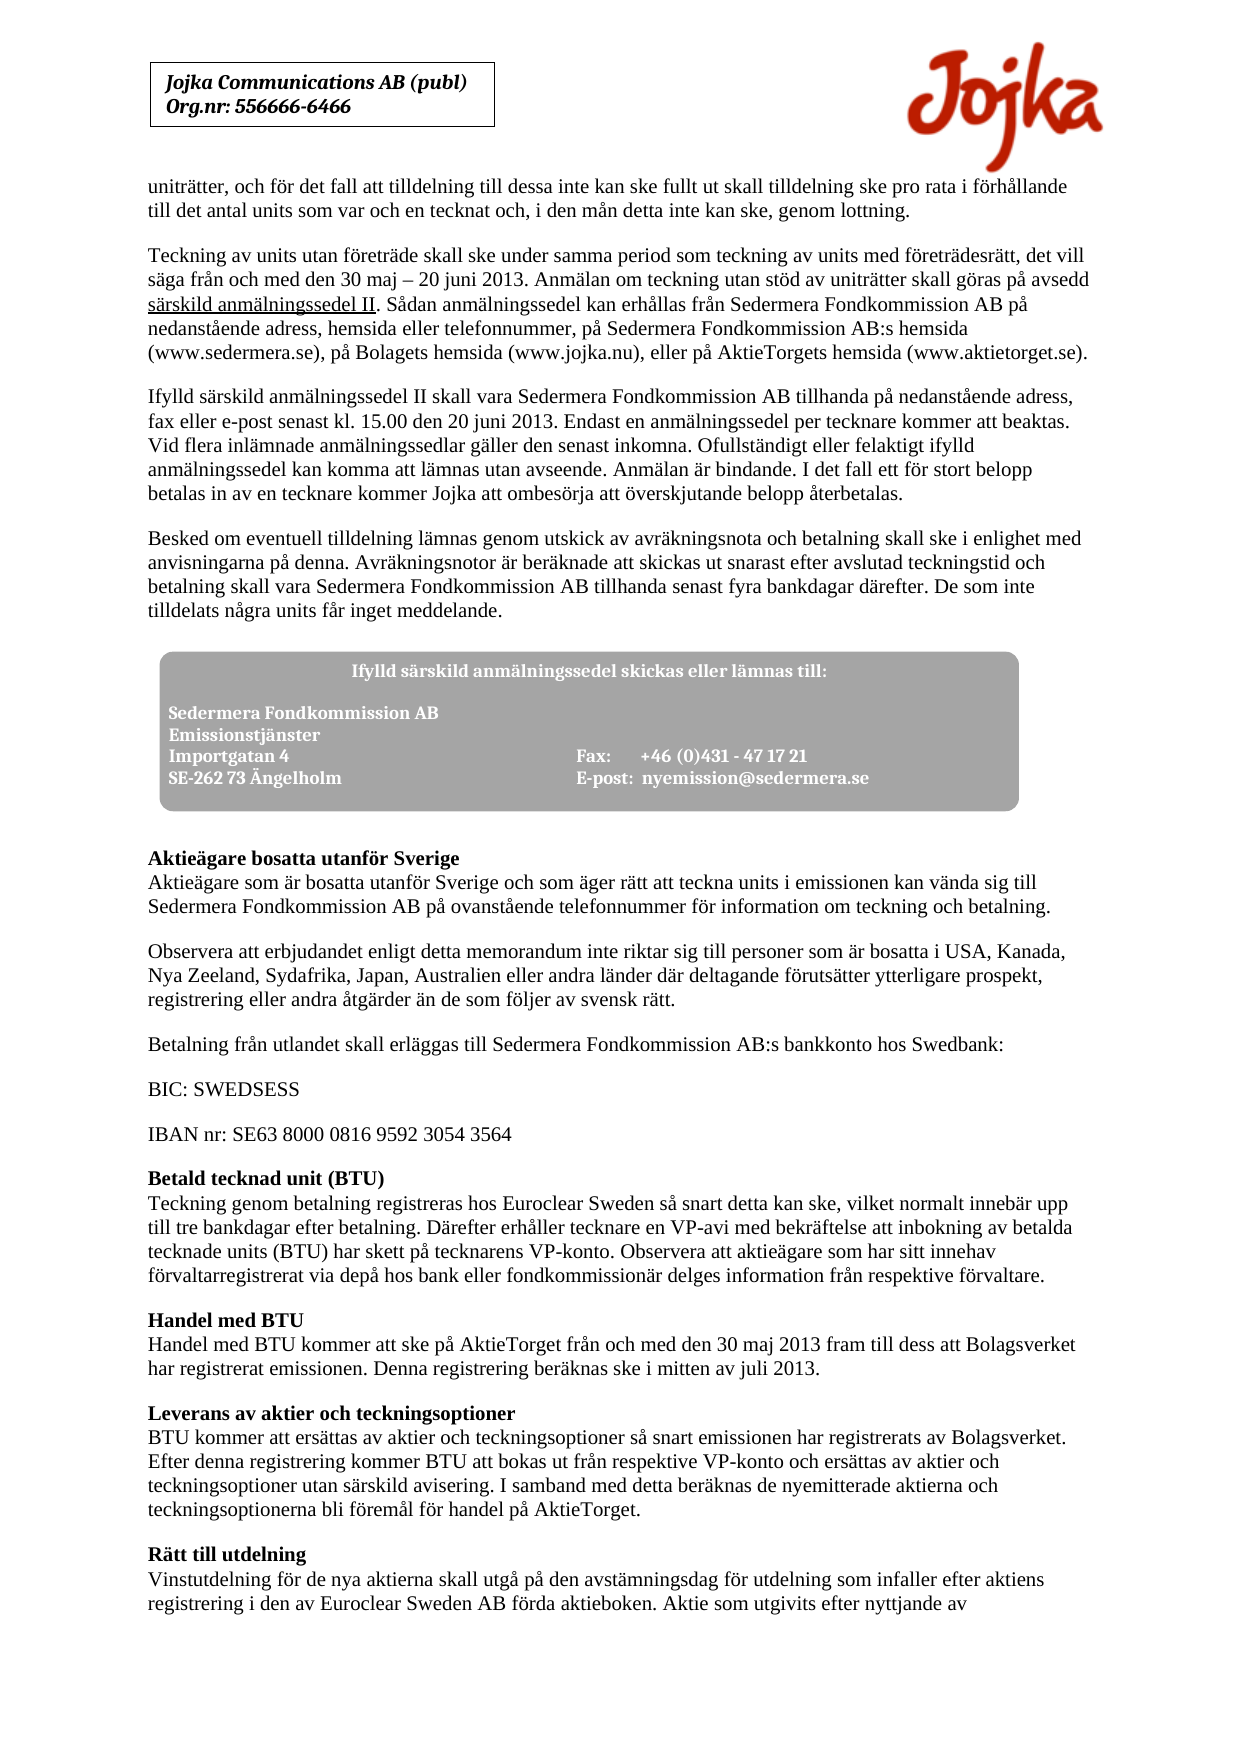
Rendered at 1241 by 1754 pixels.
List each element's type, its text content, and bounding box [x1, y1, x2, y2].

text Betalning från utlandet skall erläggas till Sedermera Fondkommission AB:s bankkonto hos Swedbank: [148, 1032, 1093, 1056]
text IBAN nr: SE63 8000 0816 9592 3054 3564 [148, 1121, 1093, 1146]
text Observera att erbjudandet enligt detta memorandum inte riktar sig till personer som är bosatta i USA, Kanada, Nya Zeeland, Sydafrika, Japan, Australien eller andra länder där deltagande förutsätter ytterligare prospekt, registrering eller andra åtgärder än de som följer av svensk rätt. [148, 939, 1093, 1011]
subtitle Handel med BTU [148, 1308, 1093, 1332]
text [148, 174, 1093, 222]
subtitle Leverans av aktier och teckningsoptioner [148, 1401, 1093, 1425]
subtitle Aktieägare bosatta utanför Sverige [148, 845, 1093, 869]
text Handel med BTU kommer att ske på AktieTorget från och med den 30 maj 2013 fram till dess att Bolagsverket har registrerat emissionen. Denna registrering beräknas ske i mitten av juli 2013. [148, 1332, 1093, 1380]
subtitle Betald tecknad unit (BTU) [148, 1166, 1093, 1190]
subtitle Rätt till utdelning [148, 1542, 1093, 1566]
text Teckning av units utan företräde skall ske under samma period som teckning av units med företrädesrätt, det vill säga från och med den 30 maj – 20 juni 2013. Anmälan om teckning utan stöd av uniträtter skall göras på avsedd särskild anmälningssedel II. Sådan anmälningssedel kan erhållas från Sedermera Fondkommission AB på nedanstående adress, hemsida eller telefonnummer, på Sedermera Fondkommission AB:s hemsida (www.sedermera.se), på Bolagets hemsida (www.jojka.nu), eller på AktieTorgets hemsida (www.aktietorget.se). [148, 243, 1093, 364]
text BTU kommer att ersättas av aktier och teckningsoptioner så snart emissionen har registrerats av Bolagsverket. Efter denna registrering kommer BTU att bokas ut från respektive VP-konto och ersättas av aktier och teckningsoptioner utan särskild avisering. I samband med detta beräknas de nyemitterade aktierna och teckningsoptionerna bli föremål för handel på AktieTorget. [148, 1425, 1093, 1521]
text BIC: SWEDSESS [148, 1077, 1093, 1101]
text Aktieägare som är bosatta utanför Sverige och som äger rätt att teckna units i emissionen kan vända sig till Sedermera Fondkommission AB på ovanstående telefonnummer för information om teckning och betalning. [148, 870, 1093, 918]
text Besked om eventuell tilldelning lämnas genom utskick av avräkningsnota och betalning skall ske i enlighet med anvisningarna på denna. Avräkningsnotor är beräknade att skickas ut snarast efter avslutad teckningstid och betalning skall vara Sedermera Fondkommission AB tillhanda senast fyra bankdagar därefter. De som inte tilldelats några units får inget meddelande. [148, 526, 1093, 622]
text Teckning genom betalning registreras hos Euroclear Sweden så snart detta kan ske, vilket normalt innebär upp till tre bankdagar efter betalning. Därefter erhåller tecknare en VP-avi med bekräftelse att inbokning av betalda tecknade units (BTU) har skett på tecknarens VP-konto. Observera att aktieägare som har sitt innehav förvaltarregistrerat via depå hos bank eller fondkommissionär delges information från respektive förvaltare. [148, 1191, 1093, 1287]
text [148, 1567, 1093, 1615]
picture [897, 35, 1115, 182]
text Ifylld särskild anmälningssedel II skall vara Sedermera Fondkommission AB tillhanda på nedanstående adress, fax eller e-post senast kl. 15.00 den 20 juni 2013. Endast en anmälningssedel per tecknare kommer att beaktas. Vid flera inlämnade anmälningssedlar gäller den senast inkomna. Ofullständigt eller felaktigt ifylld anmälningssedel kan komma att lämnas utan avseende. Anmälan är bindande. I det fall ett för stort belopp betalas in av en tecknare kommer Jojka att ombesörja att överskjutande belopp återbetalas. [148, 384, 1093, 505]
